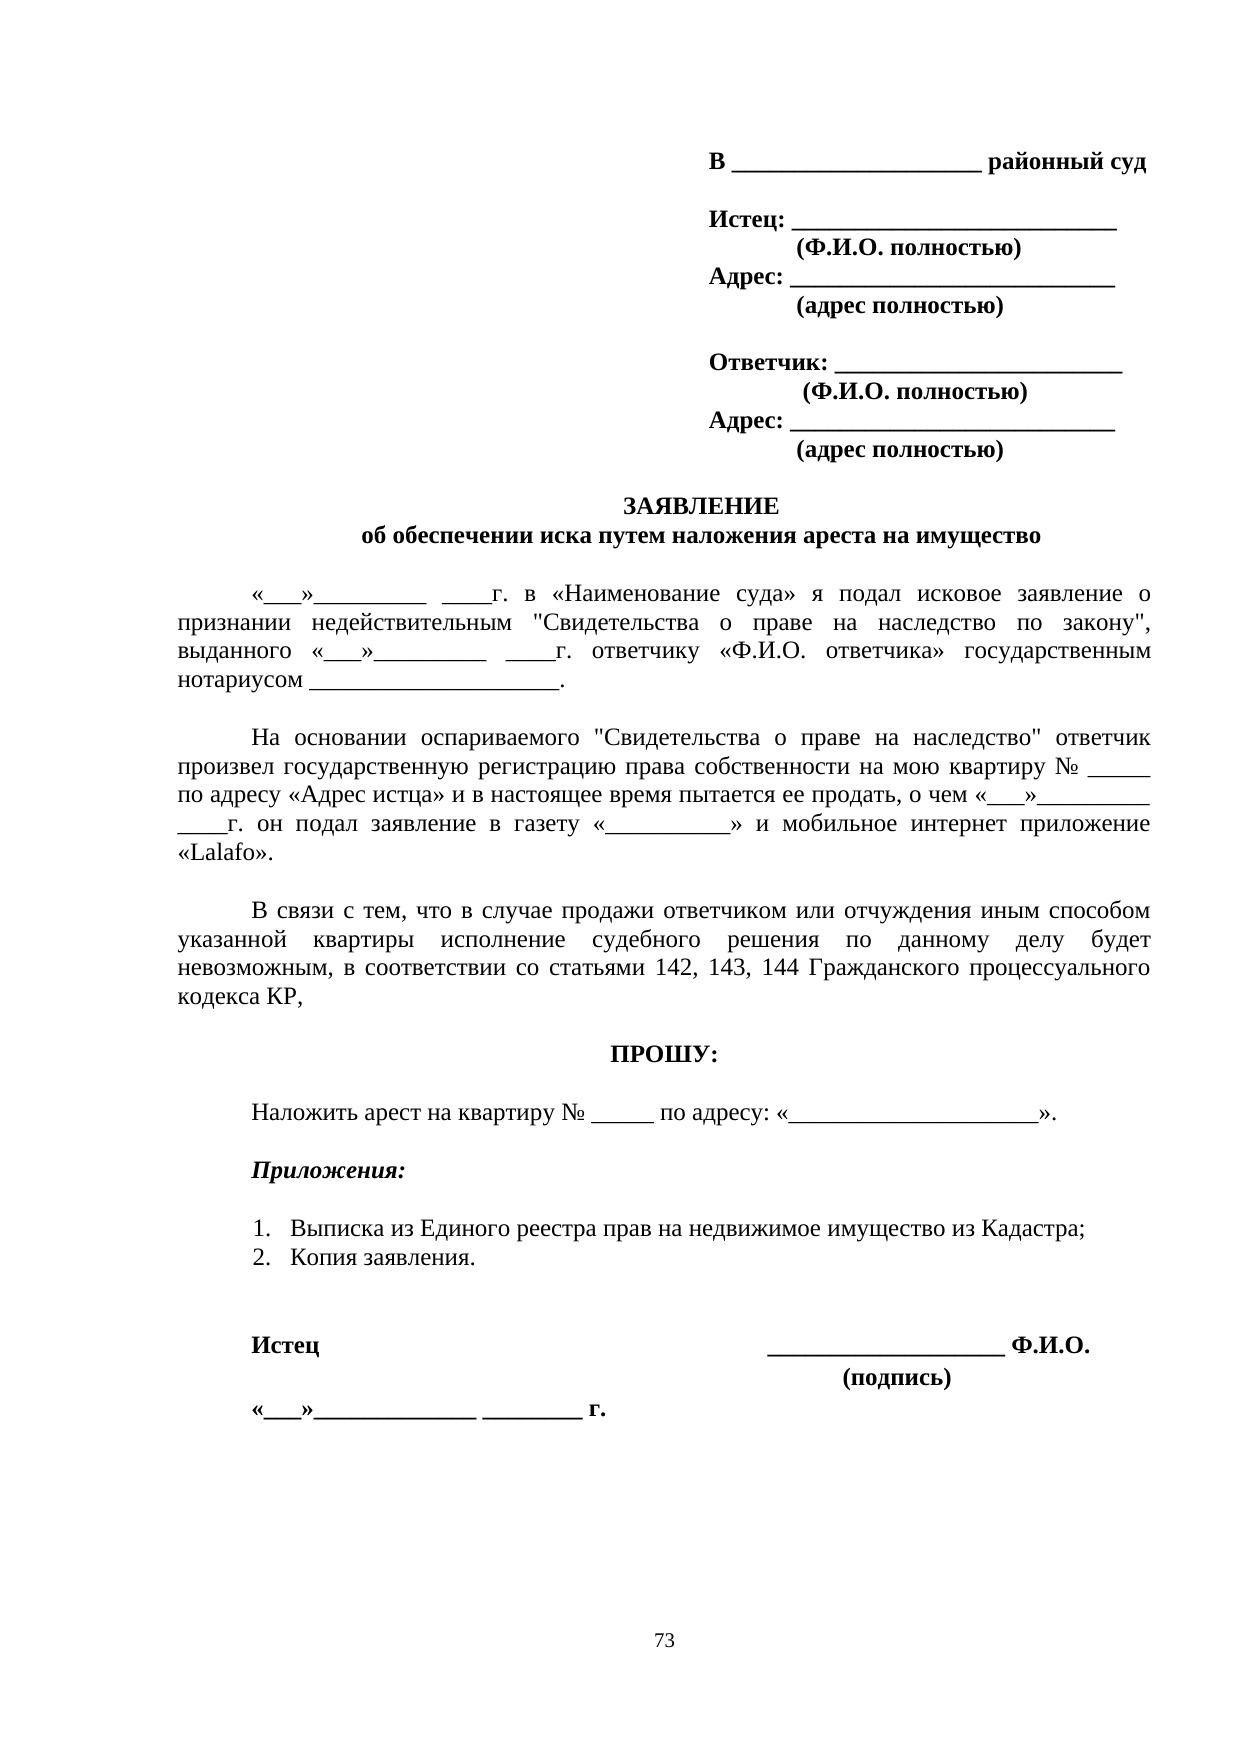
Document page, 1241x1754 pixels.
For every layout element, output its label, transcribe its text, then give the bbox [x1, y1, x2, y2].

text «___»_____________ ________ г. [177, 1393, 1152, 1421]
list Выписка из Единого реестра прав на недвижимое имущество из Кадастра; [252, 1213, 1152, 1242]
text (Ф.И.О. полностью) Адрес: __________________________ [709, 376, 1152, 434]
text «___»_________ ____г. в «Наименование суда» я подал исковое заявление о признании недействительным "Свидетельства о праве на наследство по закону", выданного «___»_________ ____г. ответчику «Ф.И.О. ответчика» государственным нотариусом ____________________. [177, 578, 1152, 693]
text Истец ___________________ Ф.И.О. [177, 1331, 1152, 1359]
text На основании оспариваемого "Свидетельства о праве на наследство" ответчик произвел государственную регистрацию права собственности на мою квартиру № _____ по адресу «Адрес истца» и в настоящее время пытается ее продать, о чем «___»_________ ____г. он подал заявление в газету «__________» и мобильное интернет приложение «Lalafo». [177, 722, 1152, 866]
text (адрес полностью) [709, 434, 1152, 462]
text ЗАЯВЛЕНИЕ [177, 491, 1152, 520]
text Наложить арест на квартиру № _____ по адресу: «____________________». [177, 1097, 1152, 1126]
text (подпись) [177, 1362, 1152, 1390]
text Ответчик: _______________________ [709, 319, 1152, 376]
text В связи с тем, что в случае продажи ответчиком или отчуждения иным способом указанной квартиры исполнение судебного решения по данному делу будет невозможным, в соответствии со статьями 142, 143, 144 Гражданского процессуального кодекса КР, [177, 895, 1152, 1010]
text В ____________________ районный суд [709, 146, 1152, 175]
text ПРОШУ: [177, 1039, 1152, 1068]
text Истец: __________________________ [709, 175, 1152, 232]
text Приложения: [177, 1155, 1152, 1184]
text (адрес полностью) [709, 290, 1152, 319]
text об обеспечении иска путем наложения ареста на имущество [177, 520, 1152, 549]
text (Ф.И.О. полностью) Адрес: __________________________ [709, 232, 1152, 290]
list Копия заявления. [252, 1242, 1152, 1270]
